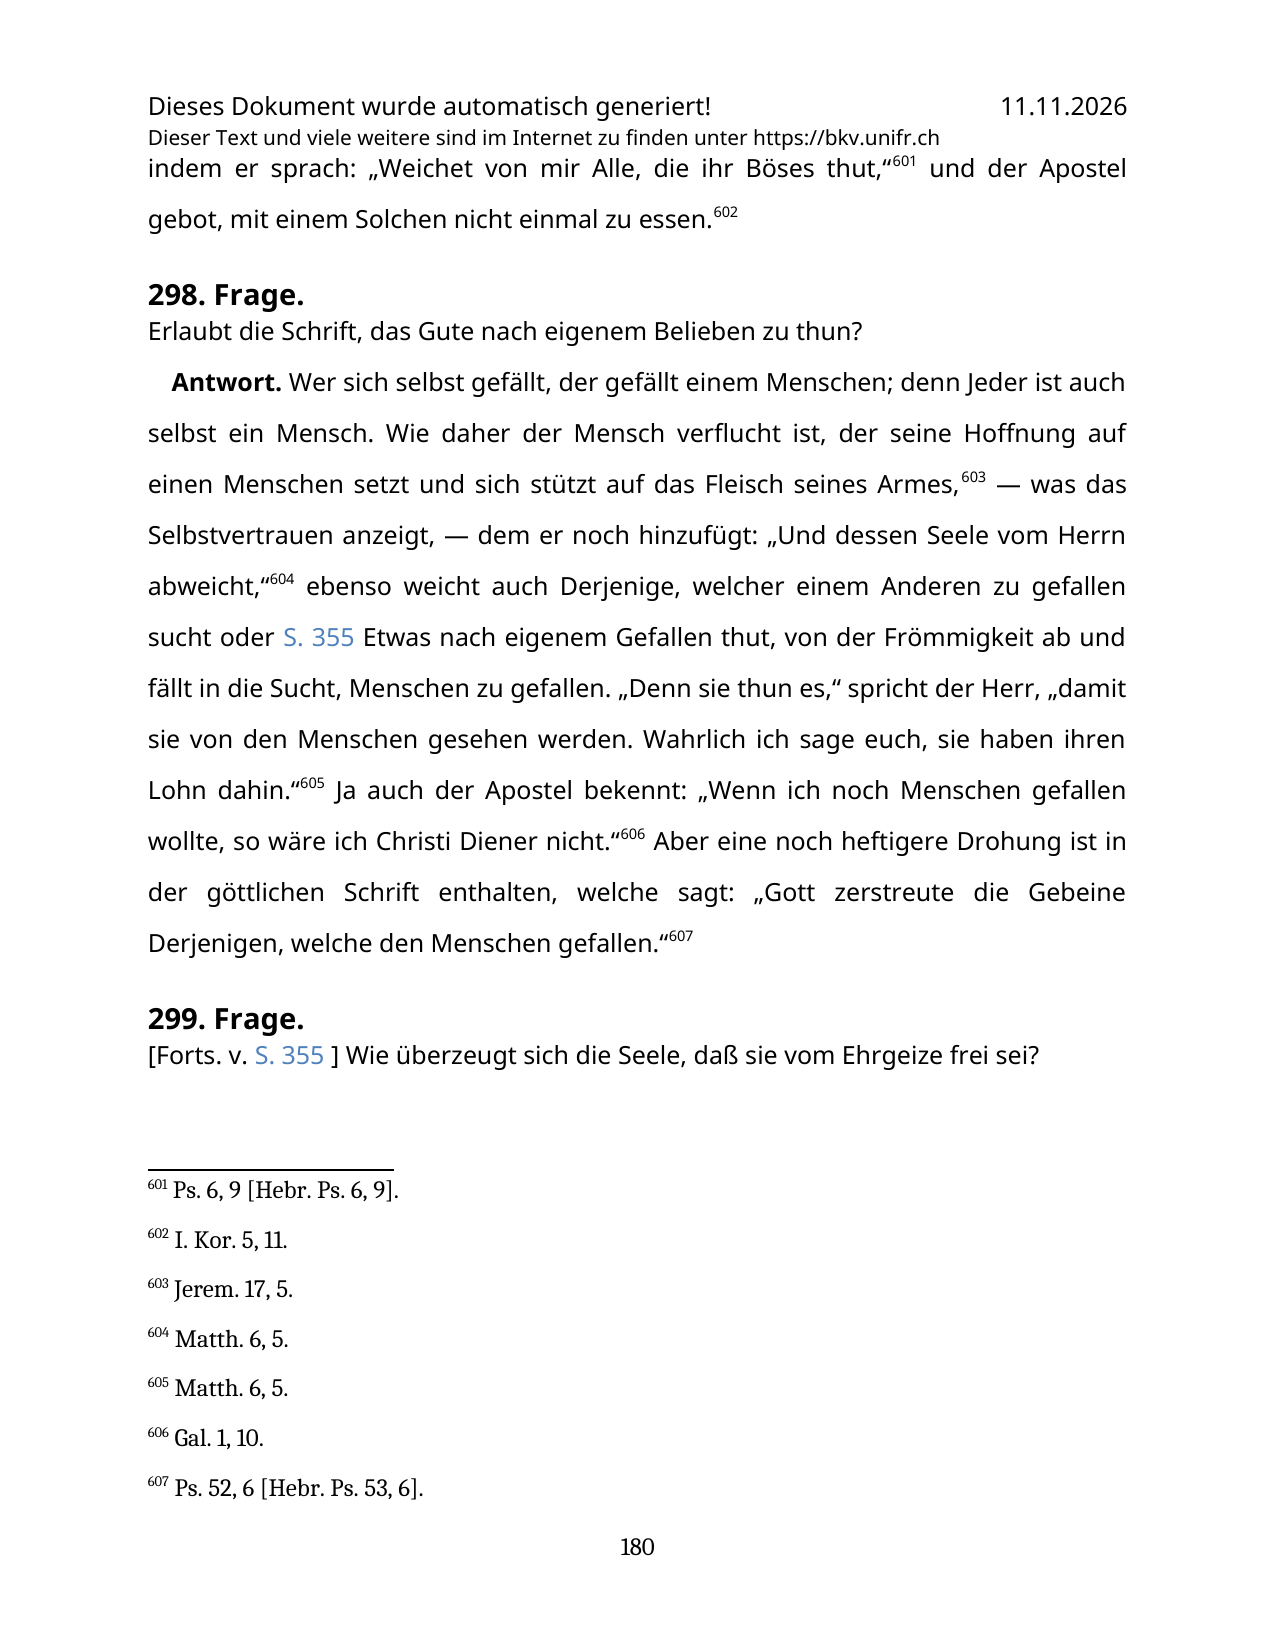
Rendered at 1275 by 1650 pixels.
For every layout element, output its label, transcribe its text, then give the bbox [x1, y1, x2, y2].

subtitle 299. Frage. [148, 998, 1127, 1038]
text [Forts. v. S. 355 ] Wie überzeugt sich die Seele, daß sie vom Ehrgeize frei sei? [148, 1038, 1127, 1072]
text Erlaubt die Schrift, das Gute nach eigenem Belieben zu thun? [148, 314, 1127, 348]
text Antwort. Wenn man die Gesinnung Davids nachahmt, der zuerst sagt: „Meine Ungerechtigkeit habe ich kund gethan, und meine Sünde habe ich nicht verborgen. Ich S. 354 habe gesagt: Ich will bekennen wider mich meine Ungerechtigkeit dem Herrn;“ ferner wenn man seinen Seelenzustand aufdeckt nach der Weise des sechsten und der mehreren anderen Psalmen, und wenn man von dem Apostel Das gelernt hat, was er den Korinthern wegen einer fremden Sünde bezeugte: „Die gottgefällige Traurigkeit bewirkt eine Buße zum Heile, welche niemals gereut.“ Auch fügt er die Eigenschaften der Traurigkeit hinzu: „Denn siehe, eben Dieses, daß ihr in gottgefällige Traurigkeit versetzt wurdet, welche Sorgfalt hat es bei euch bewirkt, welche Vertheidigung, welchen Unwillen, welche Furcht, welche Sehnsucht, welchen Eifer, welche Bestrafung! In Allem habt ihr bewiesen, daß ihr unschuldig seid in dieser Sache.“ Daraus erhellet also, daß man nicht allein von der Sünde abstehen und mit den Sündern solches Mitleid haben, sondern sich auch selbst von den Sündern zurückziehen muß. Dieses hat auch David angezeigt, indem er sprach: „Weichet von mir Alle, die ihr Böses thut,“ und der Apostel gebot, mit einem Solchen nicht einmal zu essen. [148, 151, 1127, 236]
subtitle 298. Frage. [148, 274, 1127, 314]
text Antwort. Wer sich selbst gefällt, der gefällt einem Menschen; denn Jeder ist auch selbst ein Mensch. Wie daher der Mensch verflucht ist, der seine Hoffnung auf einen Menschen setzt und sich stützt auf das Fleisch seines Armes, — was das Selbstvertrauen anzeigt, — dem er noch hinzufügt: „Und dessen Seele vom Herrn abweicht,“ ebenso weicht auch Derjenige, welcher einem Anderen zu gefallen sucht oder S. 355 Etwas nach eigenem Gefallen thut, von der Frömmigkeit ab und fällt in die Sucht, Menschen zu gefallen. „Denn sie thun es,“ spricht der Herr, „damit sie von den Menschen gesehen werden. Wahrlich ich sage euch, sie haben ihren Lohn dahin.“ Ja auch der Apostel bekennt: „Wenn ich noch Menschen gefallen wollte, so wäre ich Christi Diener nicht.“ Aber eine noch heftigere Drohung ist in der göttlichen Schrift enthalten, welche sagt: „Gott zerstreute die Gebeine Derjenigen, welche den Menschen gefallen.“ [148, 365, 1127, 960]
